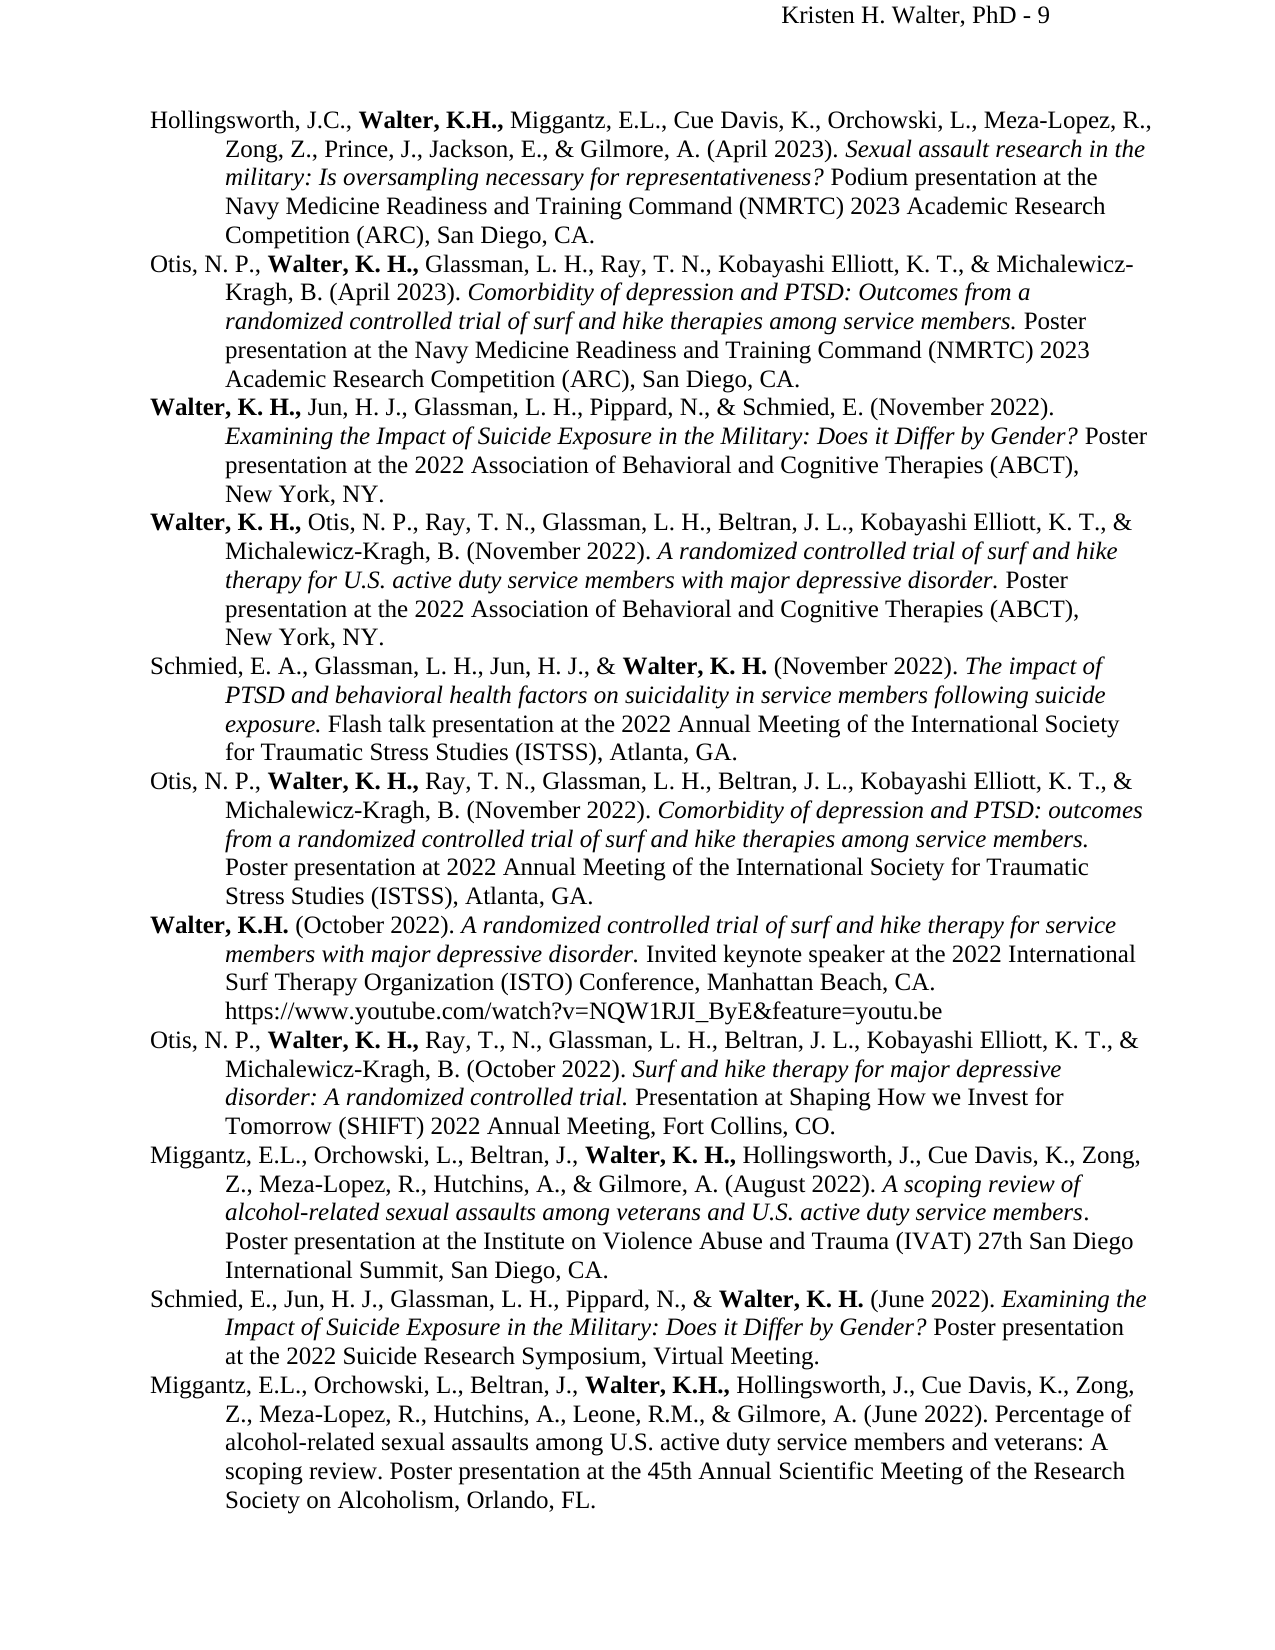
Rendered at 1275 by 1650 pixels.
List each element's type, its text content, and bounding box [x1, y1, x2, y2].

text Miggantz, E.L., Orchowski, L., Beltran, J., Walter, K.H., Hollingsworth, J., Cue Davis, K., Zong, Z., Meza-Lopez, R., Hutchins, A., Leone, R.M., & Gilmore, A. (June 2022). Percentage of alcohol-related sexual assaults among U.S. active duty service members and veterans: A scoping review. Poster presentation at the 45th Annual Scientific Meeting of the Research Society on Alcoholism, Orlando, FL. [150, 1370, 1153, 1514]
text Walter, K. H., Jun, H. J., Glassman, L. H., Pippard, N., & Schmied, E. (November 2022). Examining the Impact of Suicide Exposure in the Military: Does it Differ by Gender? Poster presentation at the 2022 Association of Behavioral and Cognitive Therapies (ABCT), New York, NY. [150, 392, 1153, 507]
text Schmied, E., Jun, H. J., Glassman, L. H., Pippard, N., & Walter, K. H. (June 2022). Examining the Impact of Suicide Exposure in the Military: Does it Differ by Gender? Poster presentation at the 2022 Suicide Research Symposium, Virtual Meeting. [150, 1284, 1153, 1370]
text Otis, N. P., Walter, K. H., Glassman, L. H., Ray, T. N., Kobayashi Elliott, K. T., & Michalewicz- [150, 249, 1153, 277]
text Otis, N. P., Walter, K. H., Ray, T., N., Glassman, L. H., Beltran, J. L., Kobayashi Elliott, K. T., & Michalewicz-Kragh, B. (October 2022). Surf and hike therapy for major depressive disorder: A randomized controlled trial. Presentation at Shaping How we Invest for Tomorrow (SHIFT) 2022 Annual Meeting, Fort Collins, CO. [150, 1025, 1153, 1140]
text Hollingsworth, J.C., Walter, K.H., Miggantz, E.L., Cue Davis, K., Orchowski, L., Meza-Lopez, R., Zong, Z., Prince, J., Jackson, E., & Gilmore, A. (April 2023). Sexual assault research in the military: Is oversampling necessary for representativeness? Podium presentation at the Navy Medicine Readiness and Training Command (NMRTC) 2023 Academic Research Competition (ARC), San Diego, CA. [150, 105, 1153, 249]
text Walter, K. H., Otis, N. P., Ray, T. N., Glassman, L. H., Beltran, J. L., Kobayashi Elliott, K. T., & Michalewicz-Kragh, B. (November 2022). A randomized controlled trial of surf and hike therapy for U.S. active duty service members with major depressive disorder. Poster presentation at the 2022 Association of Behavioral and Cognitive Therapies (ABCT), New York, NY. [150, 507, 1153, 651]
text Otis, N. P., Walter, K. H., Ray, T. N., Glassman, L. H., Beltran, J. L., Kobayashi Elliott, K. T., & Michalewicz-Kragh, B. (November 2022). Comorbidity of depression and PTSD: outcomes from a randomized controlled trial of surf and hike therapies among service members. Poster presentation at 2022 Annual Meeting of the International Society for Traumatic Stress Studies (ISTSS), Atlanta, GA. [150, 766, 1153, 910]
text Walter, K.H. (October 2022). A randomized controlled trial of surf and hike therapy for service members with major depressive disorder. Invited keynote speaker at the 2022 International Surf Therapy Organization (ISTO) Conference, Manhattan Beach, CA. https://www.youtube.com/watch?v=NQW1RJI_ByE&feature=youtu.be [150, 910, 1153, 1025]
text Kragh, B. (April 2023). Comorbidity of depression and PTSD: Outcomes from a randomized controlled trial of surf and hike therapies among service members. Poster presentation at the Navy Medicine Readiness and Training Command (NMRTC) 2023 Academic Research Competition (ARC), San Diego, CA. [150, 277, 1153, 392]
text Miggantz, E.L., Orchowski, L., Beltran, J., Walter, K. H., Hollingsworth, J., Cue Davis, K., Zong, Z., Meza-Lopez, R., Hutchins, A., & Gilmore, A. (August 2022). A scoping review of alcohol-related sexual assaults among veterans and U.S. active duty service members. Poster presentation at the Institute on Violence Abuse and Trauma (IVAT) 27th San Diego International Summit, San Diego, CA. [150, 1140, 1153, 1284]
text Schmied, E. A., Glassman, L. H., Jun, H. J., & Walter, K. H. (November 2022). The impact of PTSD and behavioral health factors on suicidality in service members following suicide exposure. Flash talk presentation at the 2022 Annual Meeting of the International Society for Traumatic Stress Studies (ISTSS), Atlanta, GA. [150, 651, 1153, 766]
